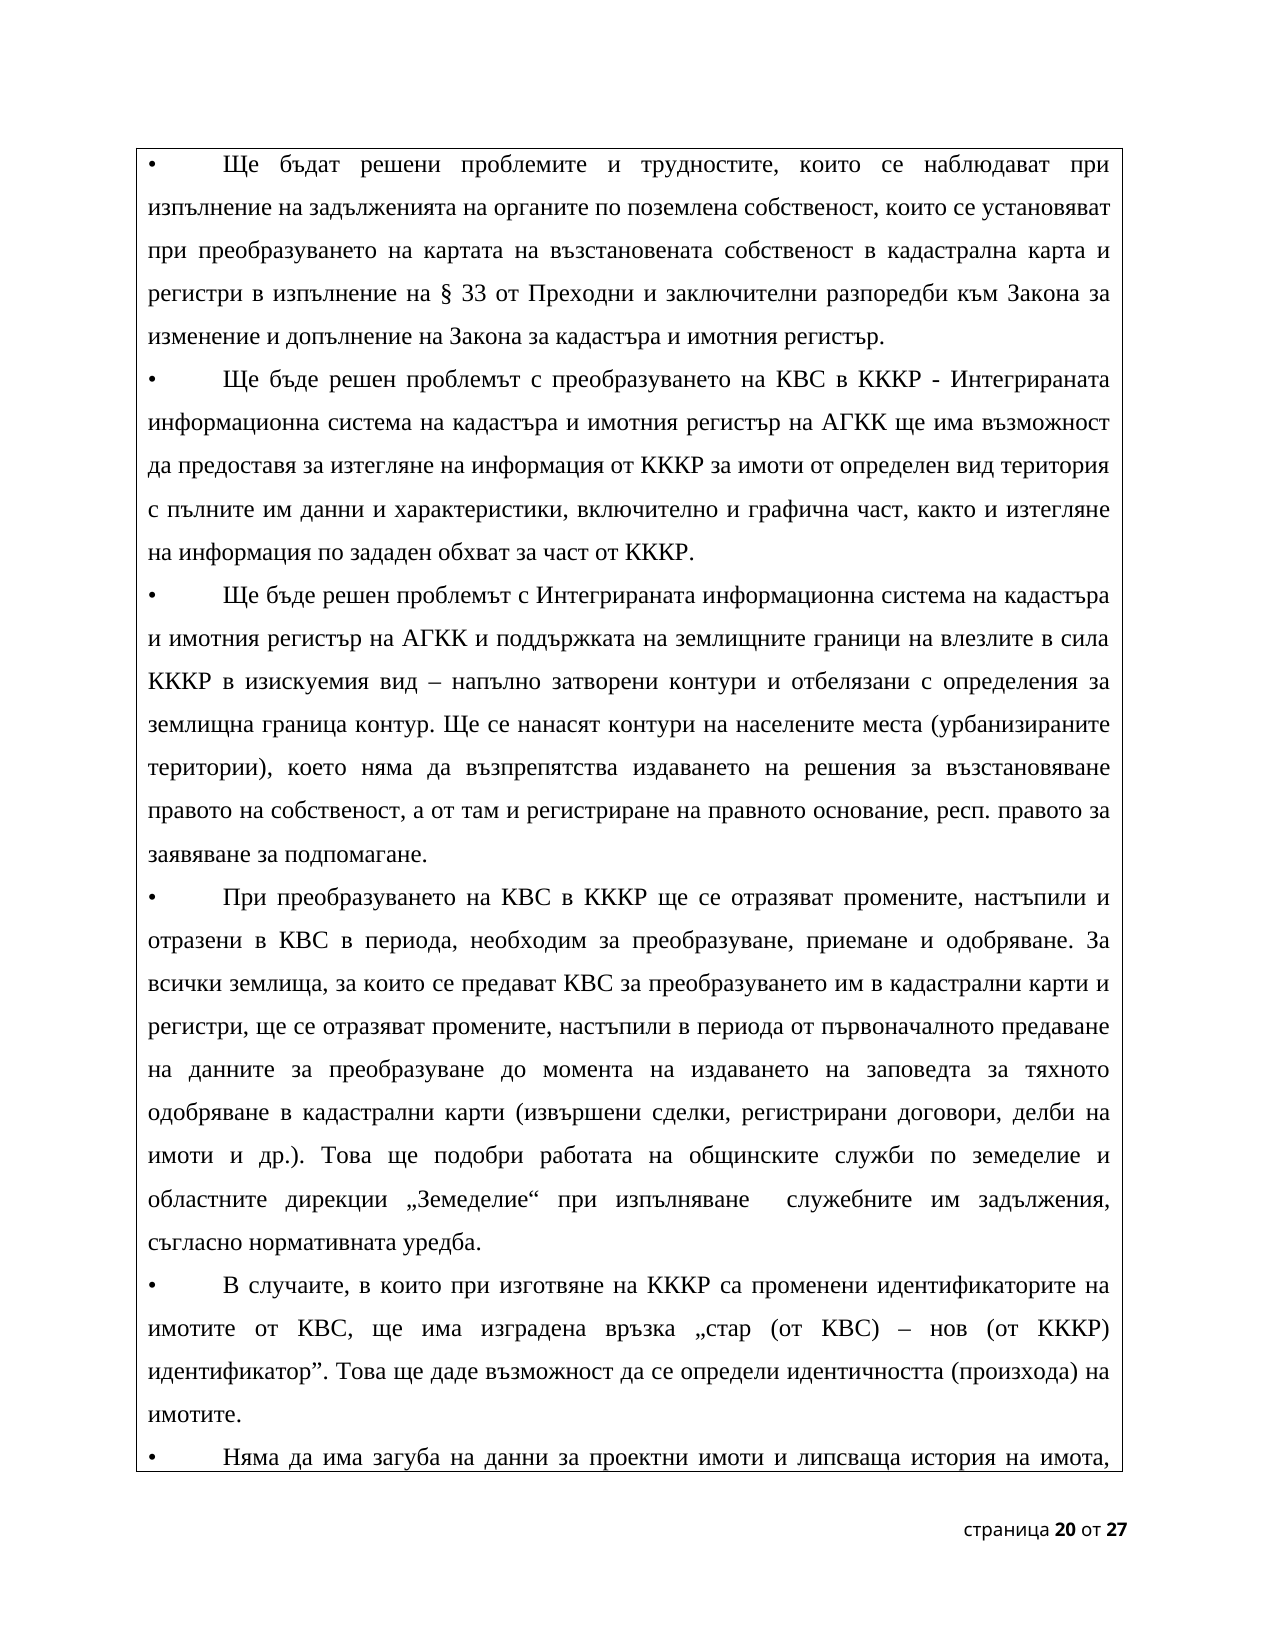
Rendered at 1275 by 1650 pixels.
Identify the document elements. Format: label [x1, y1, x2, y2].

table_cell [137, 149, 1122, 1471]
